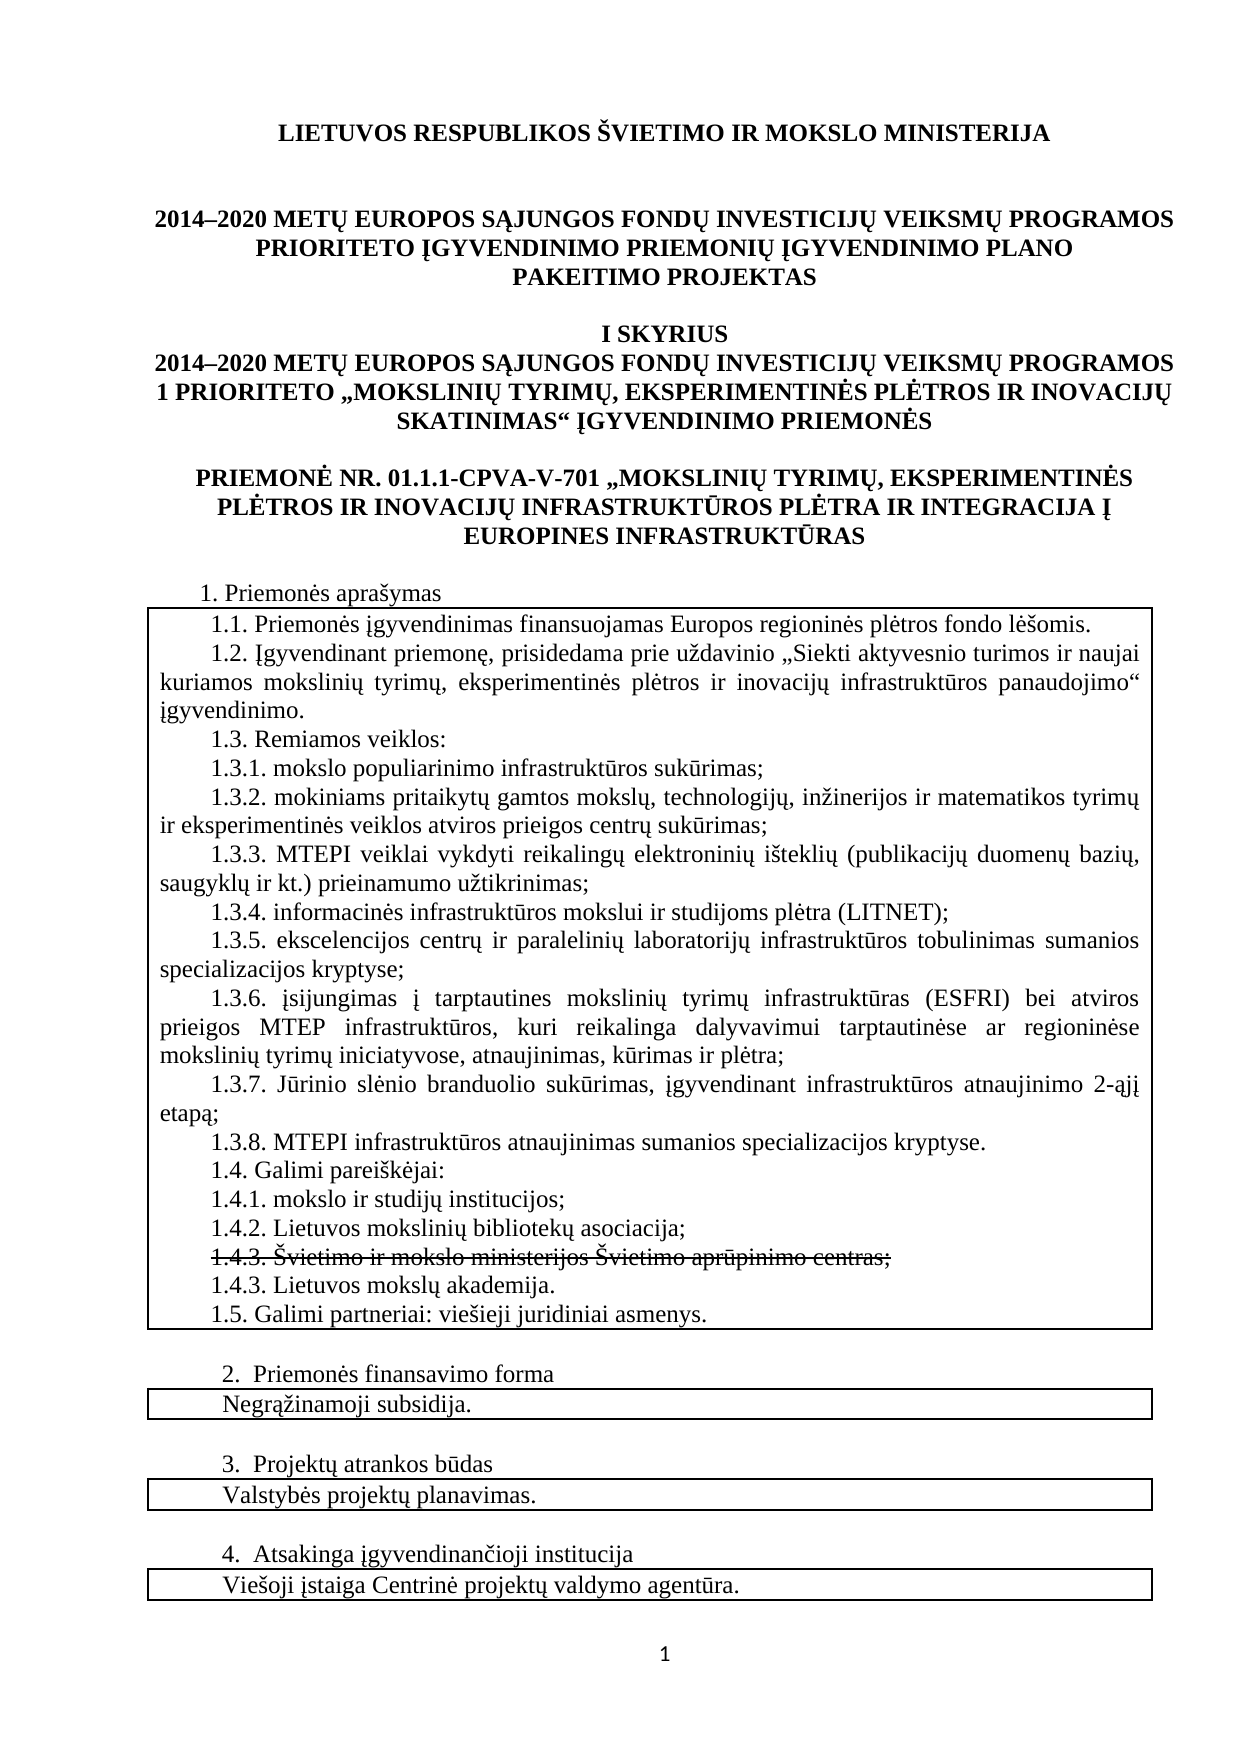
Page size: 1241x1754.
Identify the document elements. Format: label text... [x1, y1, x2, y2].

text pakeitimo projektas [148, 262, 1181, 291]
table_cell 1.5. Galimi partneriai: viešieji juridiniai asmenys. [149, 1299, 1151, 1328]
text 2. Priemonės finansavimo forma [222, 1359, 1181, 1387]
text 2014–2020 METŲ EUROPOS SĄJUNGOS FONDŲ INVESTICIJŲ VEIKSMŲ PROGRAMOS PRIORITETO ĮGYVENDINIMO Priemonių įgyvendinimo planO [148, 204, 1181, 262]
text LIETUVOS RESPUBLIKOS ŠVIETIMO IR MOKSLO MINISTERIJA [148, 118, 1181, 147]
table_header Negrąžinamoji subsidija. [149, 1390, 1151, 1418]
table_cell 1.3. Remiamos veiklos: 1.3.1. mokslo populiarinimo infrastruktūros sukūrimas; 1.3.2. mokiniams pritaikytų gamtos mokslų, technologijų, inžinerijos ir matematikos tyrimų ir eksperimentinės veiklos atviros prieigos centrų sukūrimas; 1.3.3. MTEPI veiklai vykdyti reikalingų elektroninių išteklių (publikacijų duomenų bazių, saugyklų ir kt.) prieinamumo užtikrinimas; 1.3.4. informacinės infrastruktūros mokslui ir studijoms plėtra (LITNET); 1.3.5. ekscelencijos centrų ir paralelinių laboratorijų infrastruktūros tobulinimas sumanios specializacijos kryptyse; 1.3.6. įsijungimas į tarptautines mokslinių tyrimų infrastruktūras (ESFRI) bei atviros prieigos MTEP infrastruktūros, kuri reikalinga dalyvavimui tarptautinėse ar regioninėse mokslinių tyrimų iniciatyvose, atnaujinimas, kūrimas ir plėtra; 1.3.7. Jūrinio slėnio branduolio sukūrimas, įgyvendinant infrastruktūros atnaujinimo 2-ąjį etapą; 1.3.8. MTEPI infrastruktūros atnaujinimas sumanios specializacijos kryptyse. [149, 724, 1151, 1155]
table_header 1.1. Priemonės įgyvendinimas finansuojamas Europos regioninės plėtros fondo lėšomis. [149, 609, 1151, 638]
text I SKYRIUS [148, 319, 1181, 348]
text 4. Atsakinga įgyvendinančioji institucija [222, 1539, 1181, 1568]
table_header Viešoji įstaiga Centrinė projektų valdymo agentūra. [149, 1570, 1151, 1599]
table_cell 1.2. Įgyvendinant priemonę, prisidedama prie uždavinio „Siekti aktyvesnio turimos ir naujai kuriamos mokslinių tyrimų, eksperimentinės plėtros ir inovacijų infrastruktūros panaudojimo“ įgyvendinimo. [149, 638, 1151, 724]
table_cell 1.4. Galimi pareiškėjai: 1.4.1. mokslo ir studijų institucijos; 1.4.2. Lietuvos mokslinių bibliotekų asociacija; 1.4.3. Švietimo ir mokslo ministerijos Švietimo aprūpinimo centras; 1.4.3. Lietuvos mokslų akademija. [149, 1155, 1151, 1299]
text 1. Priemonės aprašymas [148, 578, 1181, 607]
text 2014–2020 METŲ EUROPOS SĄJUNGOS FONDŲ INVESTICIJŲ VEIKSMŲ PROGRAMOS 1 PRIORITETO „MOKSLINIŲ TYRIMŲ, EKSPERIMENTINĖS PLĖTROS IR INOVACIJŲ SKATINIMAS“ ĮGYVENDINIMO PRIEMONĖS [148, 348, 1181, 434]
table_header Valstybės projektų planavimas. [149, 1480, 1151, 1509]
text PRIEMONĖ NR. 01.1.1-CPVA-V-701 „MOKSLINIŲ TYRIMŲ, EKSPERIMENTINĖS PLĖTROS IR INOVACIJŲ INFRASTRUKTŪROS PLĖTRA IR INTEGRACIJA Į EUROPINES INFRASTRUKTŪRAS [148, 463, 1181, 549]
text 3. Projektų atrankos būdas [222, 1449, 1181, 1478]
